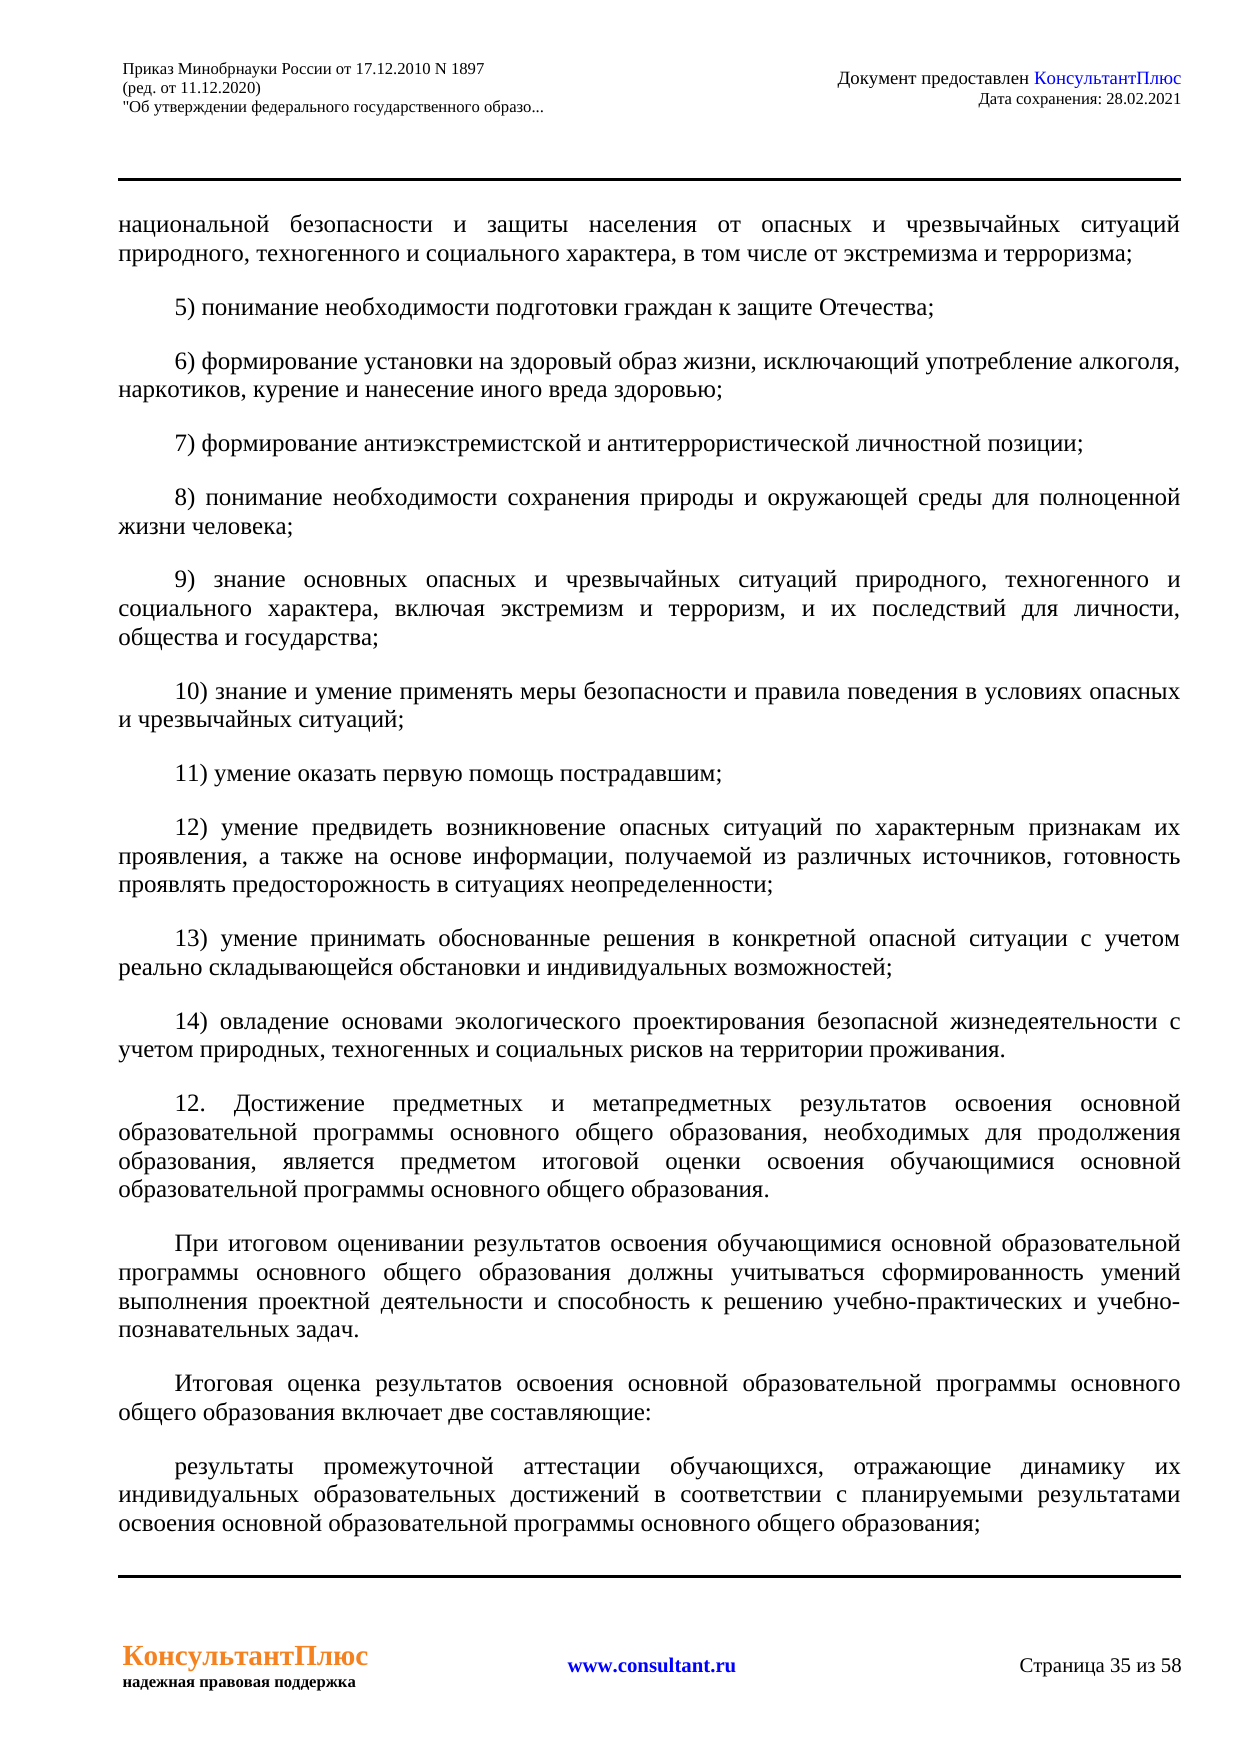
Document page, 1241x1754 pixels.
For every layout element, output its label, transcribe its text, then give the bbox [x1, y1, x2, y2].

text Итоговая оценка результатов освоения основной образовательной программы основного общего образования включает две составляющие: [118, 1368, 1181, 1426]
text 13) умение принимать обоснованные решения в конкретной опасной ситуации с учетом реально складывающейся обстановки и индивидуальных возможностей; [118, 923, 1181, 981]
text 12) умение предвидеть возникновение опасных ситуаций по характерным признакам их проявления, а также на основе информации, получаемой из различных источников, готовность проявлять предосторожность в ситуациях неопределенности; [118, 812, 1181, 898]
text 12. Достижение предметных и метапредметных результатов освоения основной образовательной программы основного общего образования, необходимых для продолжения образования, является предметом итоговой оценки освоения обучающимися основной образовательной программы основного общего образования. [118, 1088, 1181, 1203]
text 11) умение оказать первую помощь пострадавшим; [118, 758, 1181, 787]
text 6) формирование установки на здоровый образ жизни, исключающий употребление алкоголя, наркотиков, курение и нанесение иного вреда здоровью; [118, 346, 1181, 403]
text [118, 209, 1181, 267]
text результаты промежуточной аттестации обучающихся, отражающие динамику их индивидуальных образовательных достижений в соответствии с планируемыми результатами освоения основной образовательной программы основного общего образования; [118, 1451, 1181, 1537]
text 10) знание и умение применять меры безопасности и правила поведения в условиях опасных и чрезвычайных ситуаций; [118, 676, 1181, 733]
text 9) знание основных опасных и чрезвычайных ситуаций природного, техногенного и социального характера, включая экстремизм и терроризм, и их последствий для личности, общества и государства; [118, 564, 1181, 651]
text 14) овладение основами экологического проектирования безопасной жизнедеятельности с учетом природных, техногенных и социальных рисков на территории проживания. [118, 1006, 1181, 1063]
text 7) формирование антиэкстремистской и антитеррористической личностной позиции; [118, 428, 1181, 457]
text 5) понимание необходимости подготовки граждан к защите Отечества; [118, 292, 1181, 321]
text При итоговом оценивании результатов освоения обучающимися основной образовательной программы основного общего образования должны учитываться сформированность умений выполнения проектной деятельности и способность к решению учебно-практических и учебно-познавательных задач. [118, 1228, 1181, 1343]
text 8) понимание необходимости сохранения природы и окружающей среды для полноценной жизни человека; [118, 482, 1181, 539]
